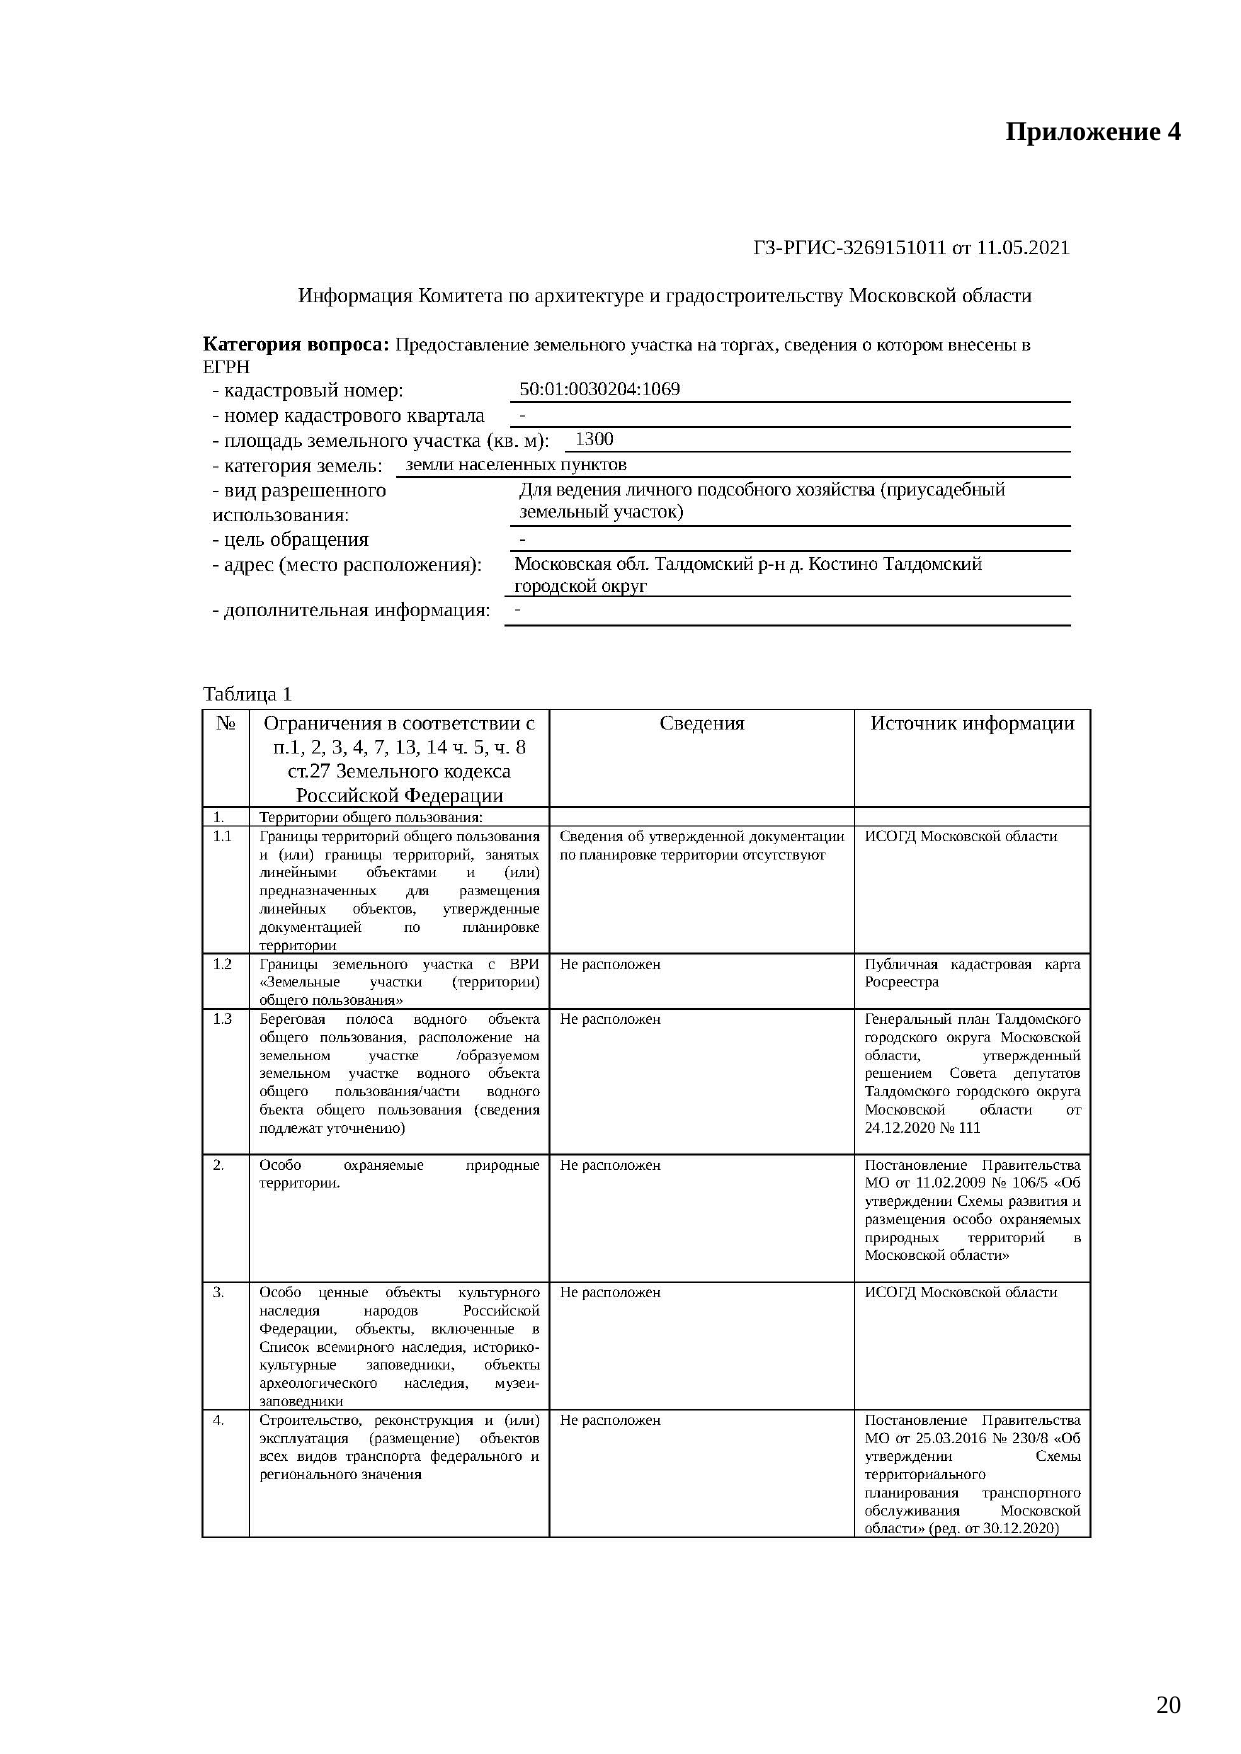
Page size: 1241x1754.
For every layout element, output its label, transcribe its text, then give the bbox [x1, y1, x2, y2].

subtitle Приложение 4 [43, 115, 1181, 146]
picture [103, 172, 1144, 1645]
